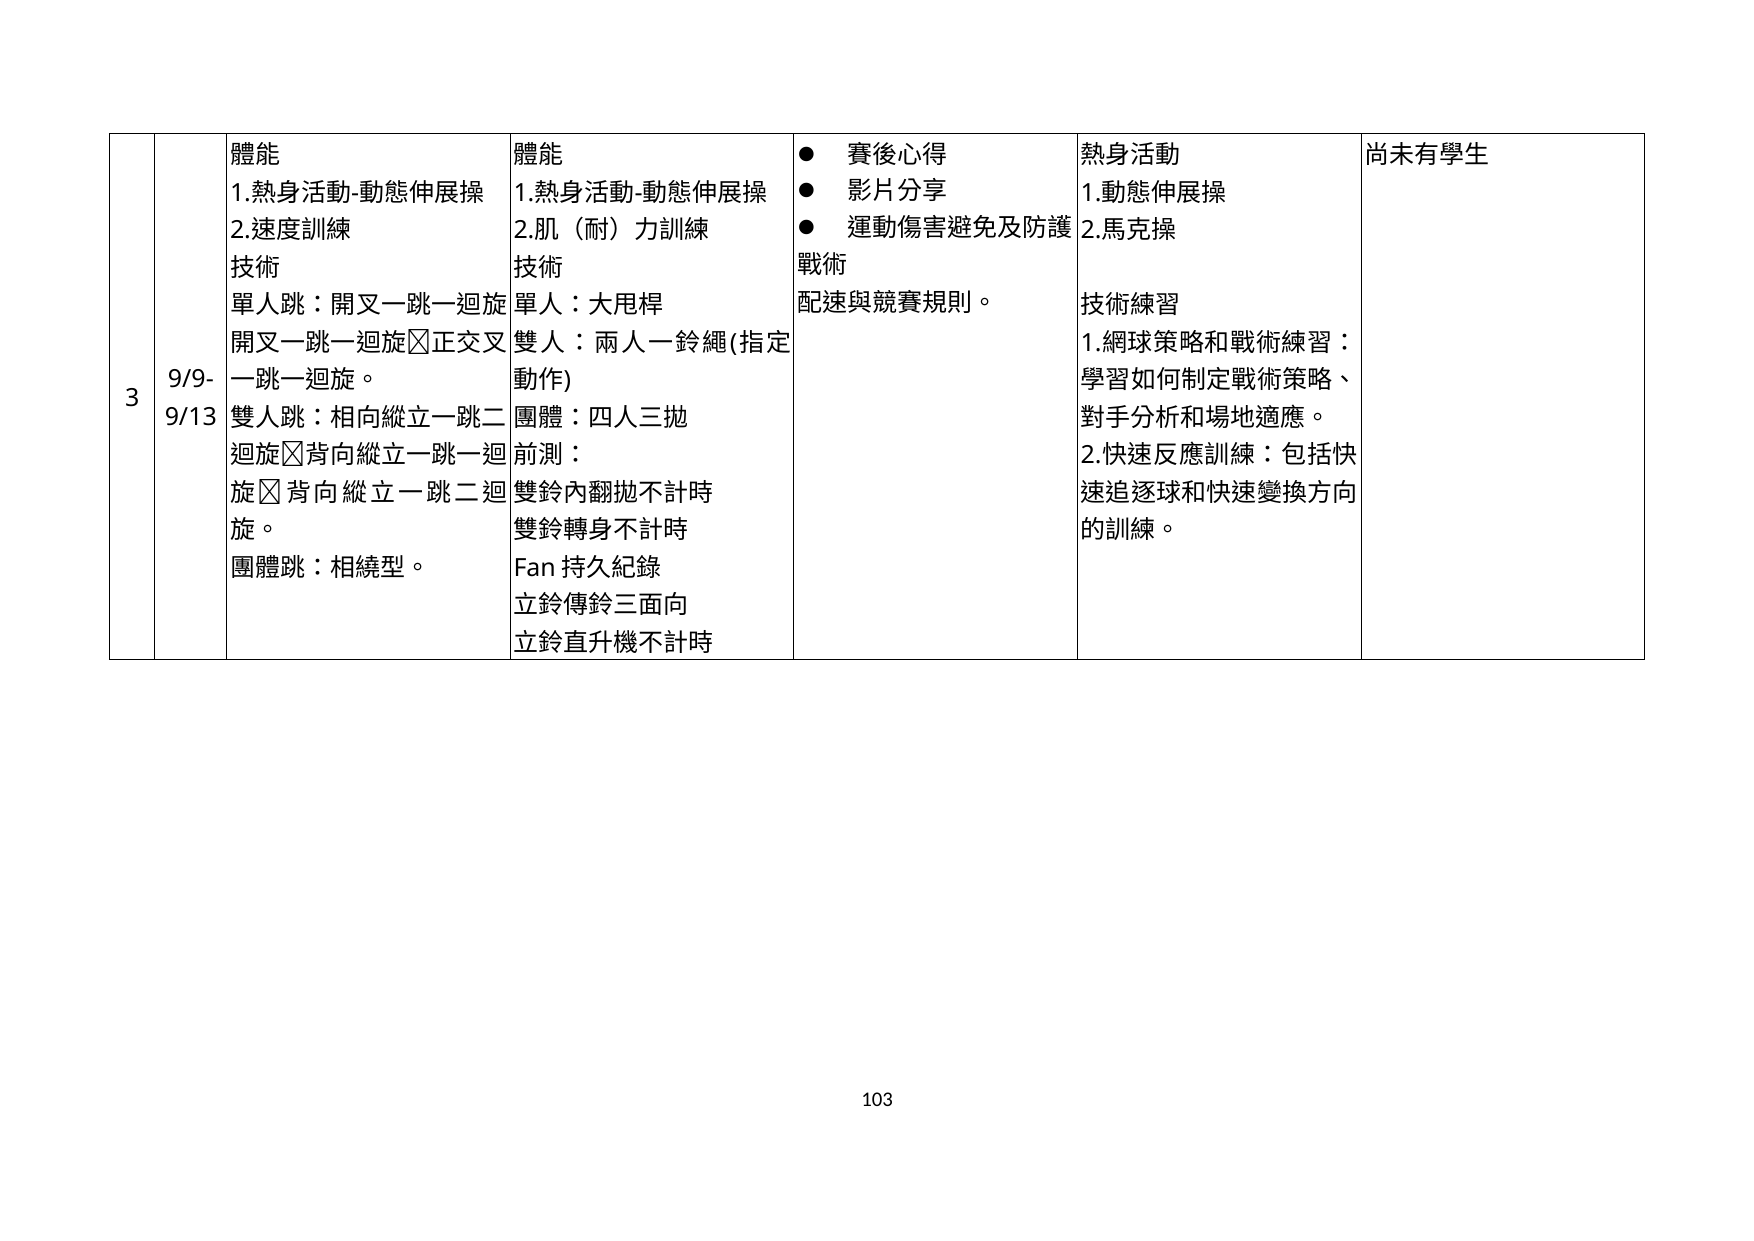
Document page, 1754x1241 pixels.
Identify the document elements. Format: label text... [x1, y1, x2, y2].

table_cell 賽後心得 影片分享 運動傷害避免及防護 戰術 配速與競賽規則。 [794, 134, 1077, 659]
table_cell 3 [110, 134, 154, 659]
table_cell 體能 1.熱身活動-動態伸展操 2.速度訓練 技術 單人跳：開叉一跳一迴旋開叉一跳一迴旋正交叉一跳一迴旋。 雙人跳：相向縱立一跳二迴旋背向縱立一跳一迴旋背向縱立一跳二迴旋。 團體跳：相繞型。 [227, 134, 510, 659]
table_cell 9/9-9/13 [155, 134, 226, 659]
table_cell 尚未有學生 [1362, 134, 1644, 659]
table_cell 熱身活動 1.動態伸展操 2.馬克操 技術練習 1.網球策略和戰術練習：學習如何制定戰術策略、對手分析和場地適應。 2.快速反應訓練：包括快速追逐球和快速變換方向的訓練。 [1078, 134, 1361, 659]
table_cell 體能 1.熱身活動-動態伸展操 2.肌（耐）力訓練 技術 單人：大甩桿 雙人：兩人一鈴繩(指定動作) 團體：四人三拋 前測： 雙鈴內翻拋不計時 雙鈴轉身不計時 Fan持久紀錄 立鈴傳鈴三面向 立鈴直升機不計時 [511, 134, 793, 659]
